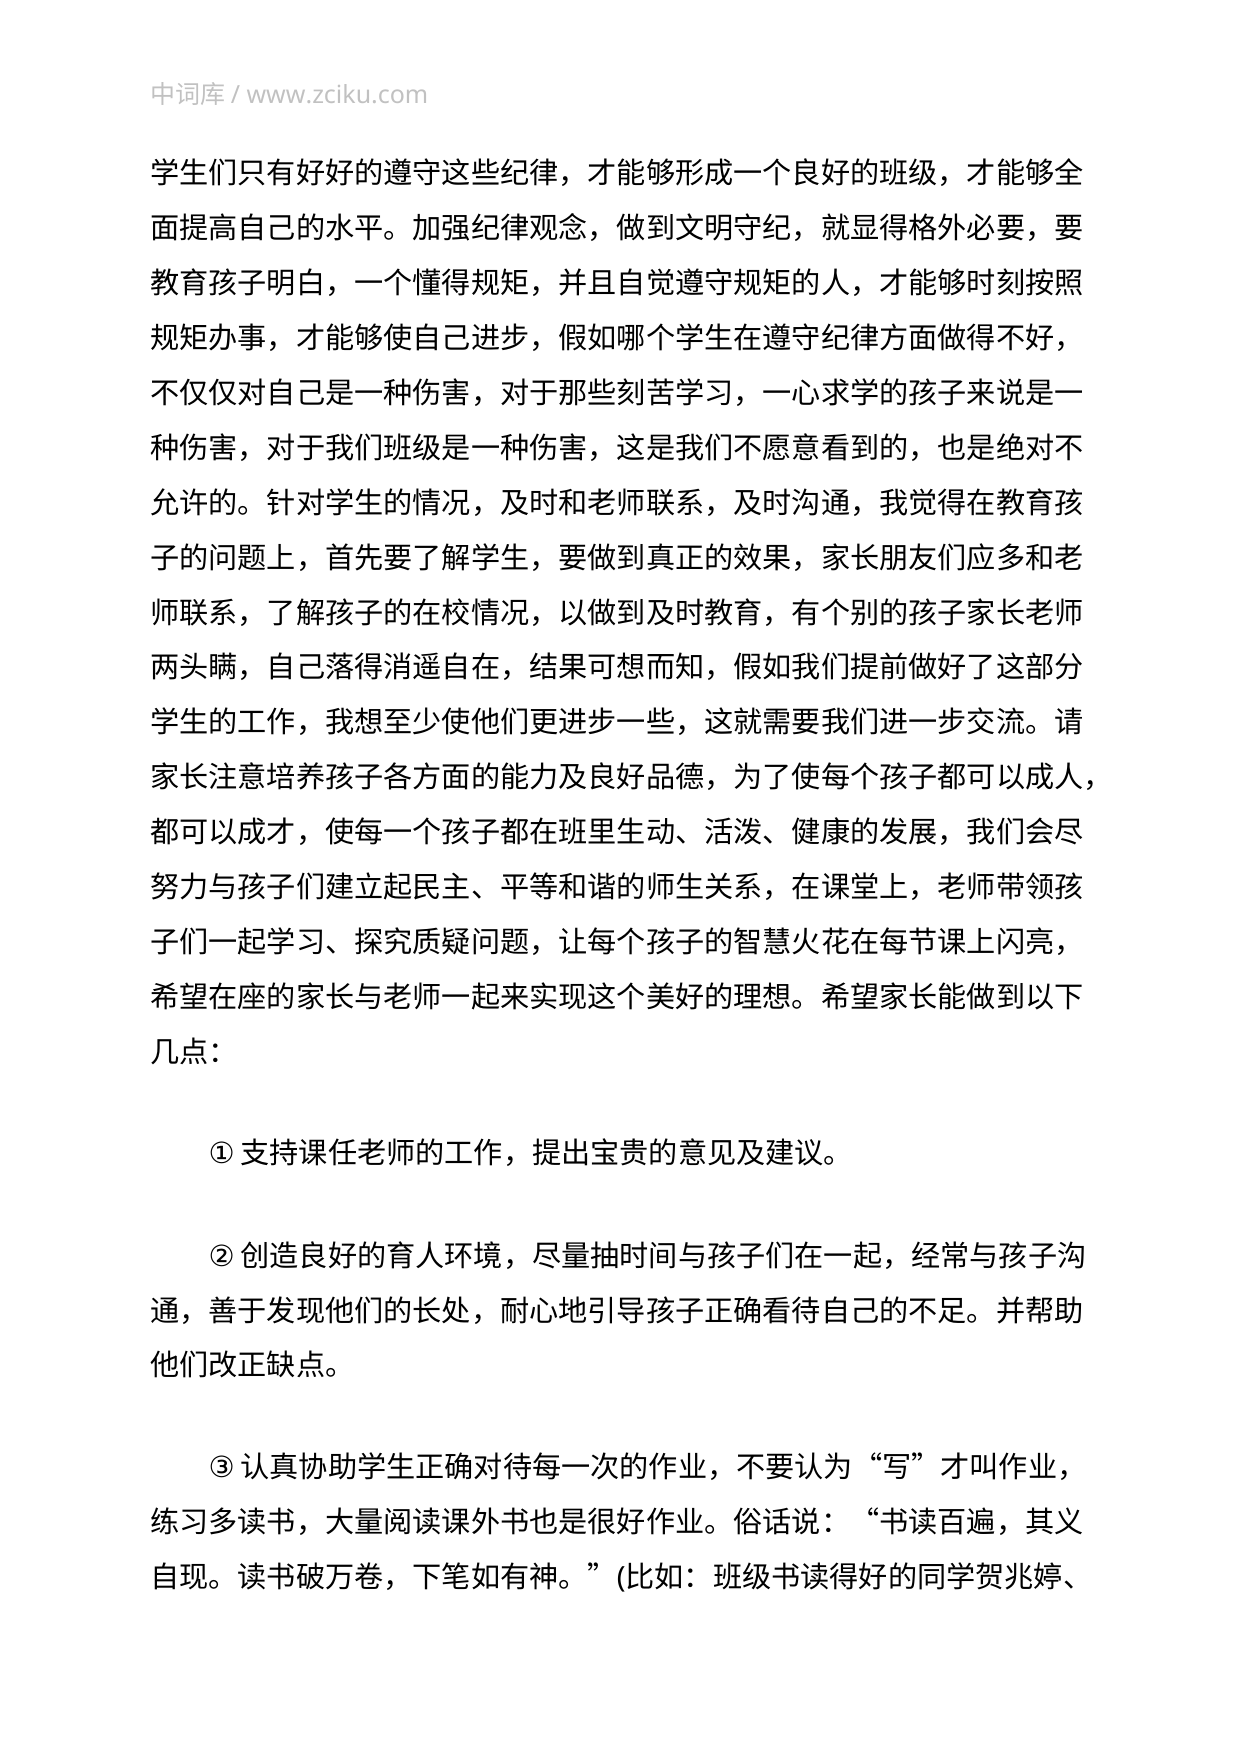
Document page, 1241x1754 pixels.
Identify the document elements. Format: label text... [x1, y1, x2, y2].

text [150, 1444, 1090, 1596]
text ②创造良好的育人环境，尽量抽时间与孩子们在一起，经常与孩子沟通，善于发现他们的长处，耐心地引导孩子正确看待自己的不足。并帮助他们改正缺点。 [150, 1232, 1090, 1384]
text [150, 150, 1090, 1071]
text ①支持课任老师的工作，提出宝贵的意见及建议。 [150, 1130, 1090, 1172]
